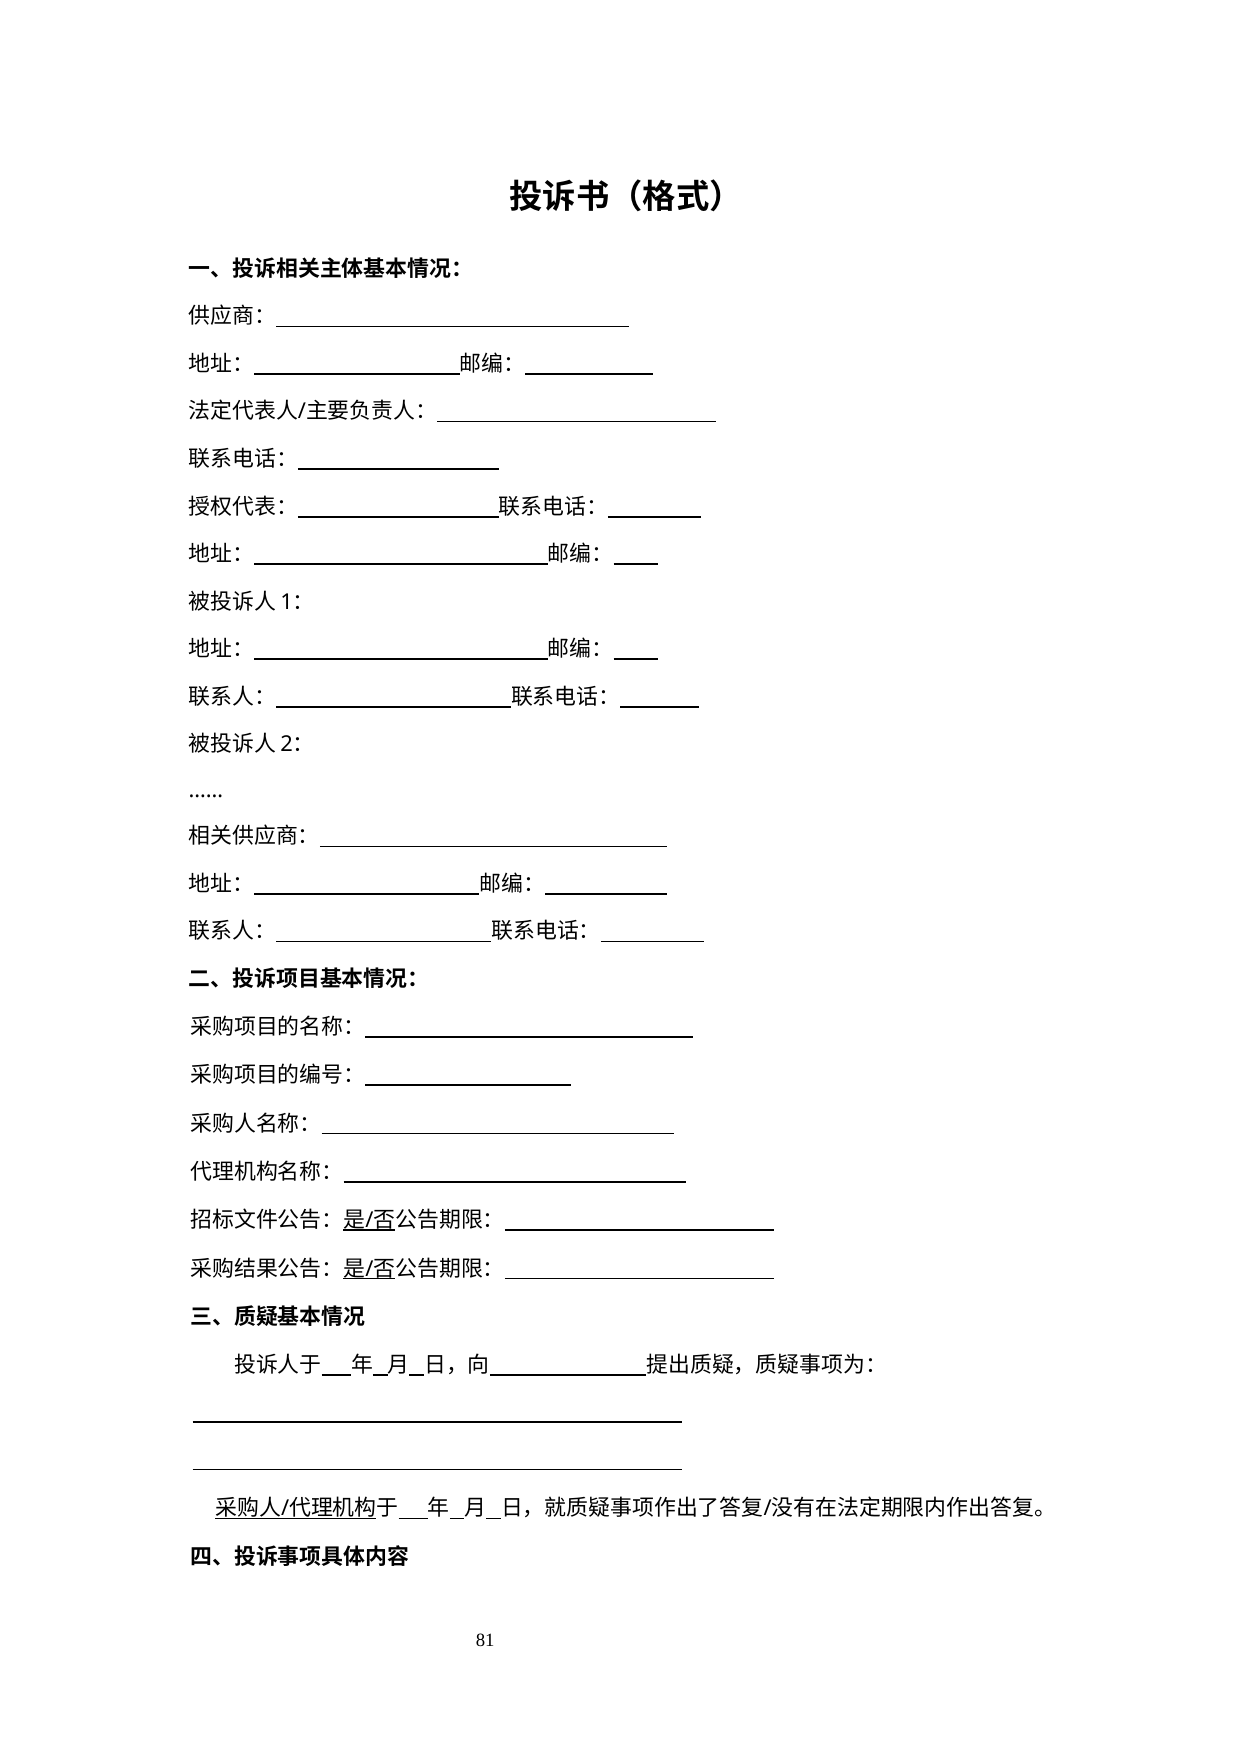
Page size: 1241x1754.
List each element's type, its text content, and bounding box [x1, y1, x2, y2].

text 被投诉人1： [144, 584, 1107, 615]
text 联系人： 联系电话： [144, 679, 1107, 710]
text 代理机构名称： [147, 1153, 1107, 1186]
text 采购项目的名称： [147, 1008, 1107, 1041]
text 二、投诉项目基本情况： [144, 961, 1107, 993]
text 四、投诉事项具体内容 [147, 1538, 1107, 1571]
text 被投诉人2： [144, 726, 1107, 758]
text 地址： 邮编： [144, 346, 1107, 378]
text 联系人： 联系电话： [144, 913, 1107, 945]
text 地址： 邮编： [144, 866, 1107, 898]
text …… [144, 774, 1107, 804]
text 采购项目的编号： [147, 1057, 1107, 1089]
text 采购人名称： [147, 1105, 1107, 1138]
text 授权代表： 联系电话： [144, 489, 1107, 520]
text 三、质疑基本情况 [147, 1298, 1107, 1331]
text 投诉人于 年 月 日，向 提出质疑，质疑事项为： [147, 1347, 1107, 1379]
text 采购人/代理机构于 年 月 日，就质疑事项作出了答复/没有在法定期限内作出答复。 [144, 1490, 1107, 1522]
text 地址： 邮编： [144, 631, 1107, 663]
text 地址： 邮编： [144, 536, 1107, 568]
text 投诉书（格式） [144, 162, 1107, 227]
text 一、投诉相关主体基本情况： [144, 251, 1107, 283]
text 供应商： [144, 298, 1107, 330]
text 法定代表人/主要负责人： [144, 393, 1107, 425]
text 相关供应商： [144, 818, 1107, 850]
text 联系电话： [144, 441, 1107, 473]
text 招标文件公告：是/否公告期限： [147, 1202, 1107, 1234]
text 采购结果公告：是/否公告期限： [147, 1250, 1107, 1283]
